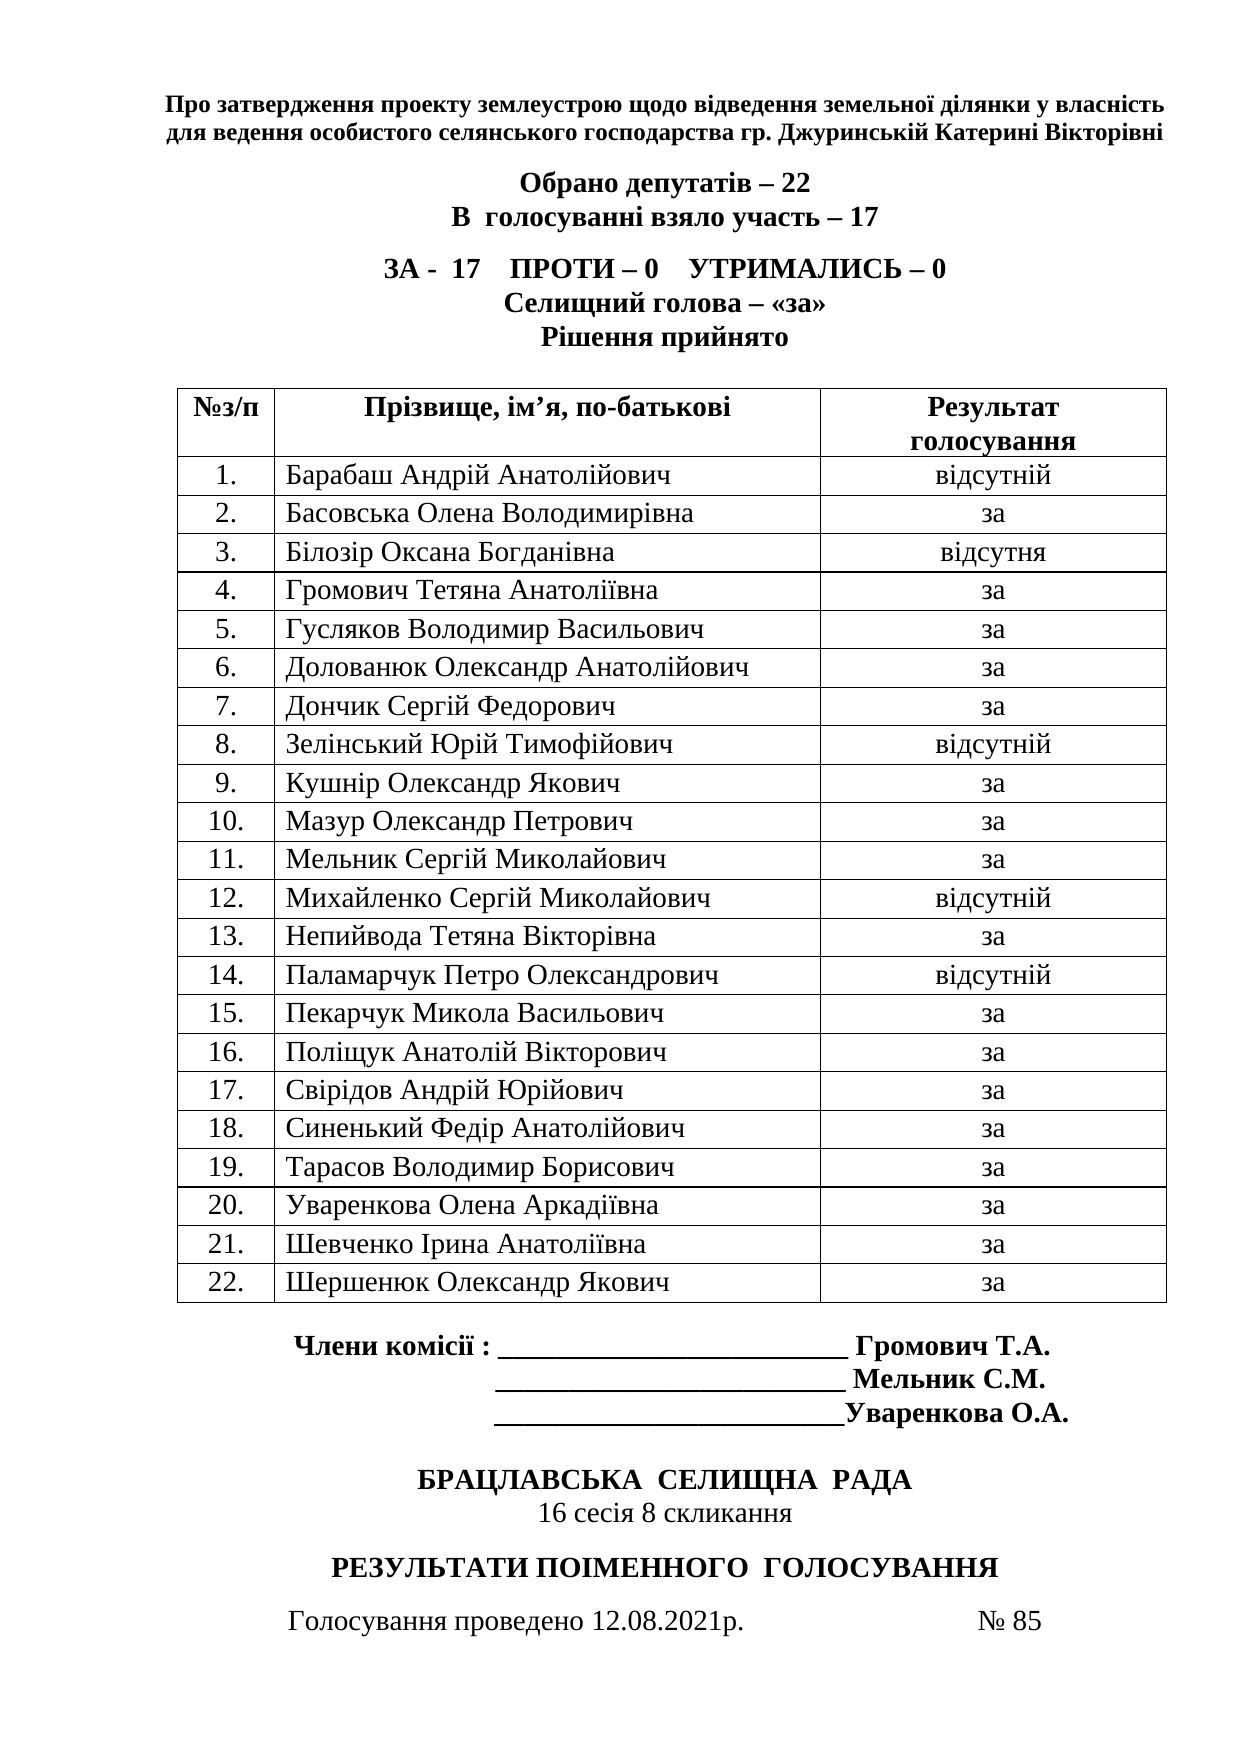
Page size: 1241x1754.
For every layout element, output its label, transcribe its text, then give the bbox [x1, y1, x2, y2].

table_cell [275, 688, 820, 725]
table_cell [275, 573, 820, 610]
text Голосування проведено 12.08.2021р. № 85 [162, 1603, 1167, 1637]
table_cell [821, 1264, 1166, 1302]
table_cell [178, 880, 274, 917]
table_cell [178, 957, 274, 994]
text РЕЗУЛЬТАТИ ПОІМЕННОГО ГОЛОСУВАННЯ [162, 1551, 1167, 1584]
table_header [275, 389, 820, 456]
text БРАЦЛАВСЬКА СЕЛИЩНА РАДА [162, 1462, 1167, 1496]
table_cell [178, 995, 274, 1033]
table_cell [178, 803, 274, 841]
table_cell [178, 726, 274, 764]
text Обрано депутатів – 22 [162, 165, 1167, 199]
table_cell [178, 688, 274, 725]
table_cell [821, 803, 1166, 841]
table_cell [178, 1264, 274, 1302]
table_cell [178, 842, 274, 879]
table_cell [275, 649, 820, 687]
text 16 сесія 8 скликання [162, 1496, 1167, 1529]
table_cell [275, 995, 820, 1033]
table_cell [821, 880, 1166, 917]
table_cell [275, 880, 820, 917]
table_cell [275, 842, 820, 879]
text Члени комісії : ________________________ Громович Т.А. [177, 1328, 1167, 1361]
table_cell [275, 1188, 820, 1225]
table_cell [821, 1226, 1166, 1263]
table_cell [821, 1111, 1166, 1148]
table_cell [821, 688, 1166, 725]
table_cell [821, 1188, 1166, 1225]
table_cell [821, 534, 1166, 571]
text Рішення прийнято [162, 319, 1167, 352]
text ЗА - 17 ПРОТИ – 0 УТРИМАЛИСЬ – 0 [162, 252, 1167, 285]
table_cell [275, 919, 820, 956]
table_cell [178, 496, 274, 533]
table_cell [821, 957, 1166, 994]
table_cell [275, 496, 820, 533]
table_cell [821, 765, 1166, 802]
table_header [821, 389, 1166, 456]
text Селищний голова – «за» [162, 285, 1167, 319]
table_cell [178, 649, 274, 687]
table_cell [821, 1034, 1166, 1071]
text В голосуванні взяло участь – 17 [162, 199, 1167, 232]
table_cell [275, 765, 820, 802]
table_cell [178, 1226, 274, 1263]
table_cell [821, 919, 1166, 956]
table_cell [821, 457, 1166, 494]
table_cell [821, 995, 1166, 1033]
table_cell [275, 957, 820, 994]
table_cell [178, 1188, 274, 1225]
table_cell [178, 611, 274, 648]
text ________________________ Мельник С.М. [177, 1361, 1167, 1395]
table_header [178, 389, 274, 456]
text Про затвердження проекту землеустрою щодо відведення земельної ділянки у власність для ведення особистого селянського господарства гр. Джуринській Катерині Вікторівні [162, 89, 1167, 146]
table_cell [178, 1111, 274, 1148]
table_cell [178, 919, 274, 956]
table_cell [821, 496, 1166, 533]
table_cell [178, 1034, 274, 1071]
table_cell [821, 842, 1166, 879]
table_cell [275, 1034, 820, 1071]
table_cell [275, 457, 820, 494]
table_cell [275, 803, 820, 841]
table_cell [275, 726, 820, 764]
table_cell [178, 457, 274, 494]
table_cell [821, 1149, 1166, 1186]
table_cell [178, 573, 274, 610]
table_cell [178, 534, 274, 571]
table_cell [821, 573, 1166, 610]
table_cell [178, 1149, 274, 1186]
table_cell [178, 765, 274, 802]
text ________________________Уваренкова О.А. [177, 1395, 1167, 1428]
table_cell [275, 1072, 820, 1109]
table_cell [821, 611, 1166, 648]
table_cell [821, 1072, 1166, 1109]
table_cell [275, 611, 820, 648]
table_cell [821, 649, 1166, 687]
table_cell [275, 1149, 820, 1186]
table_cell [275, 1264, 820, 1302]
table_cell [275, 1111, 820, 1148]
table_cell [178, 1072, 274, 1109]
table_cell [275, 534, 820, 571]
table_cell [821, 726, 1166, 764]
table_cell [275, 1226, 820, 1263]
